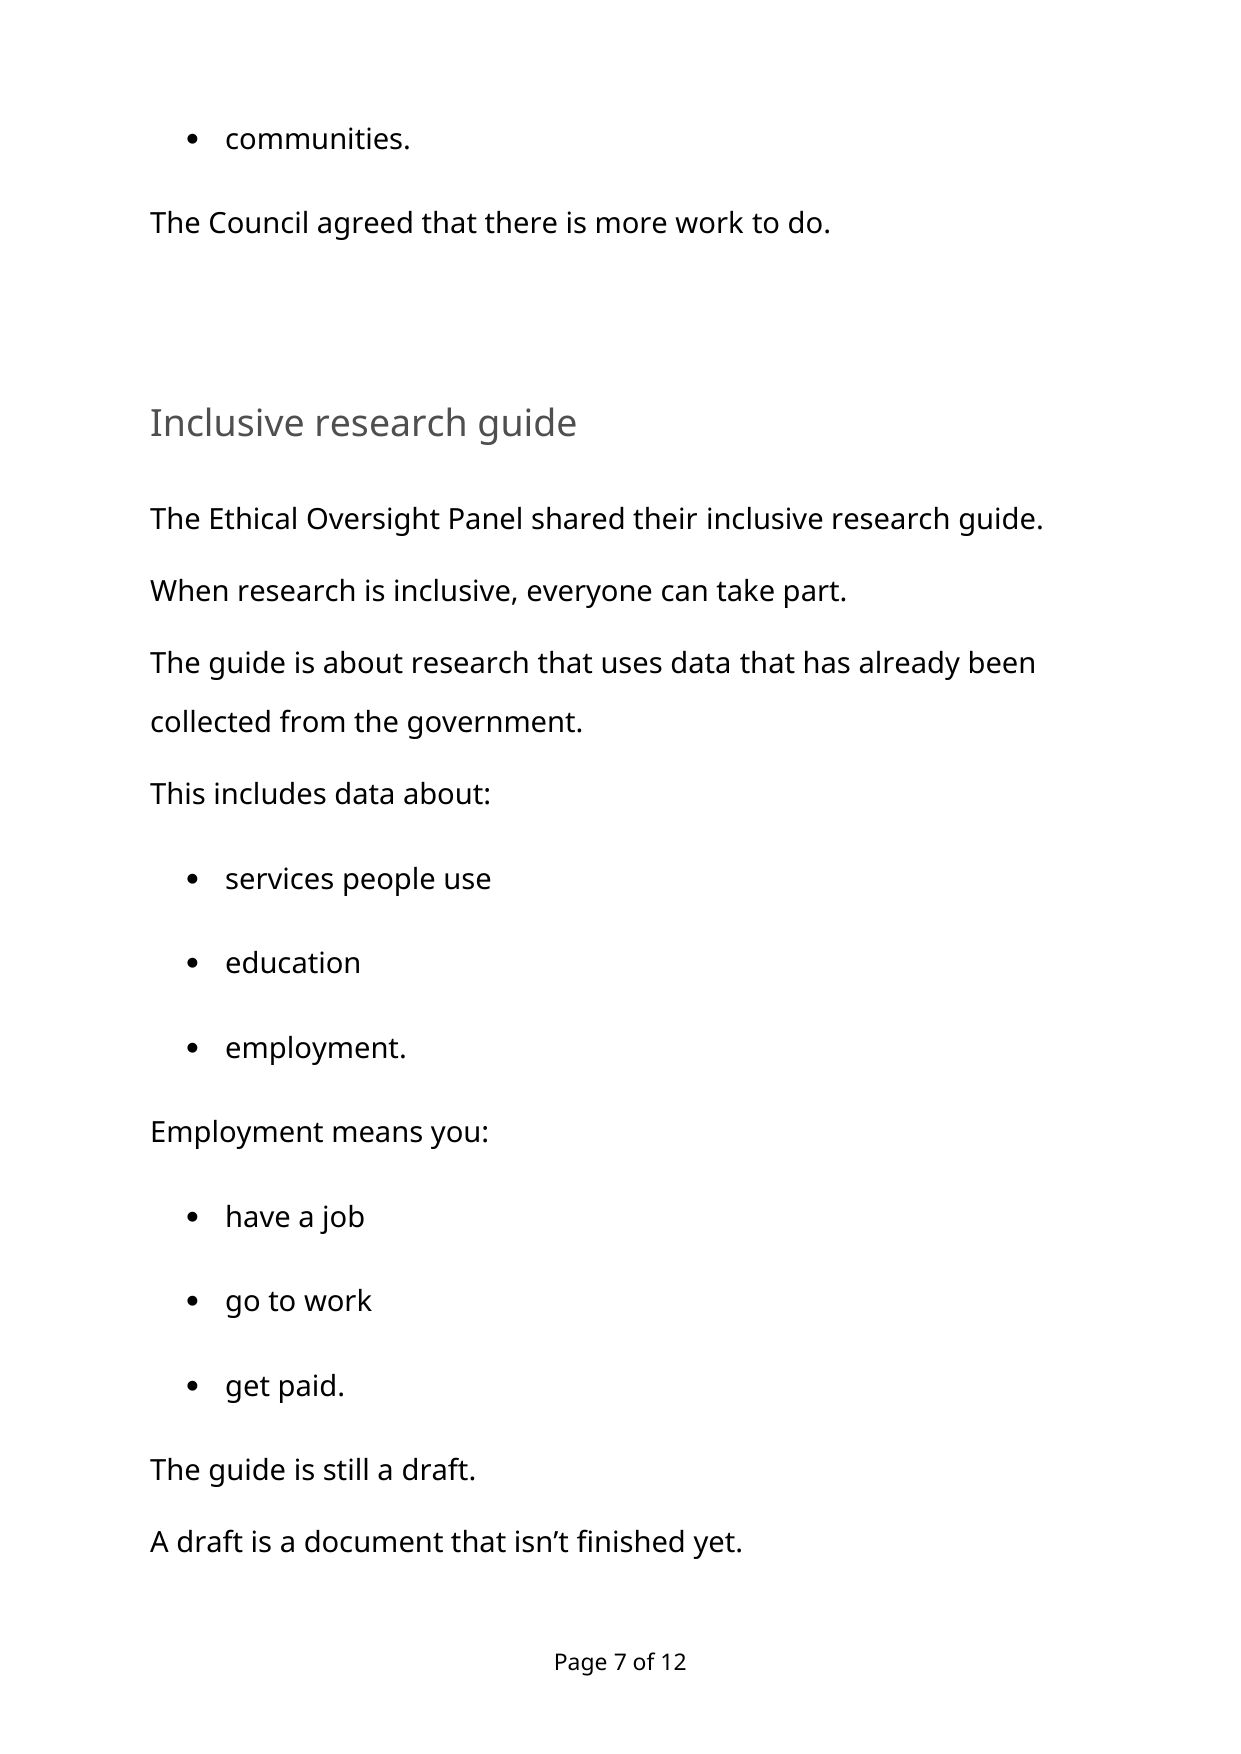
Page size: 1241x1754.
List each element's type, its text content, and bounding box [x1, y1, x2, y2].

subtitle Inclusive research guide [150, 397, 1090, 448]
text The guide is about research that uses data that has already been collected from the government. [150, 642, 1090, 741]
list education [187, 942, 1090, 982]
list employment. [187, 1027, 1090, 1067]
list services people use [187, 858, 1090, 898]
text The guide is still a draft. [150, 1449, 1090, 1489]
list go to work [187, 1280, 1090, 1320]
text Employment means you: [150, 1111, 1090, 1151]
text When research is inclusive, everyone can take part. [150, 570, 1090, 610]
text The Council agreed that there is more work to do. [150, 203, 1090, 242]
text A draft is a document that isn’t finished yet. [150, 1521, 1090, 1561]
text The Ethical Oversight Panel shared their inclusive research guide. [150, 498, 1090, 538]
list communities. [187, 118, 1090, 158]
list have a job [187, 1196, 1090, 1236]
text This includes data about: [150, 773, 1090, 813]
list get paid. [187, 1365, 1090, 1404]
